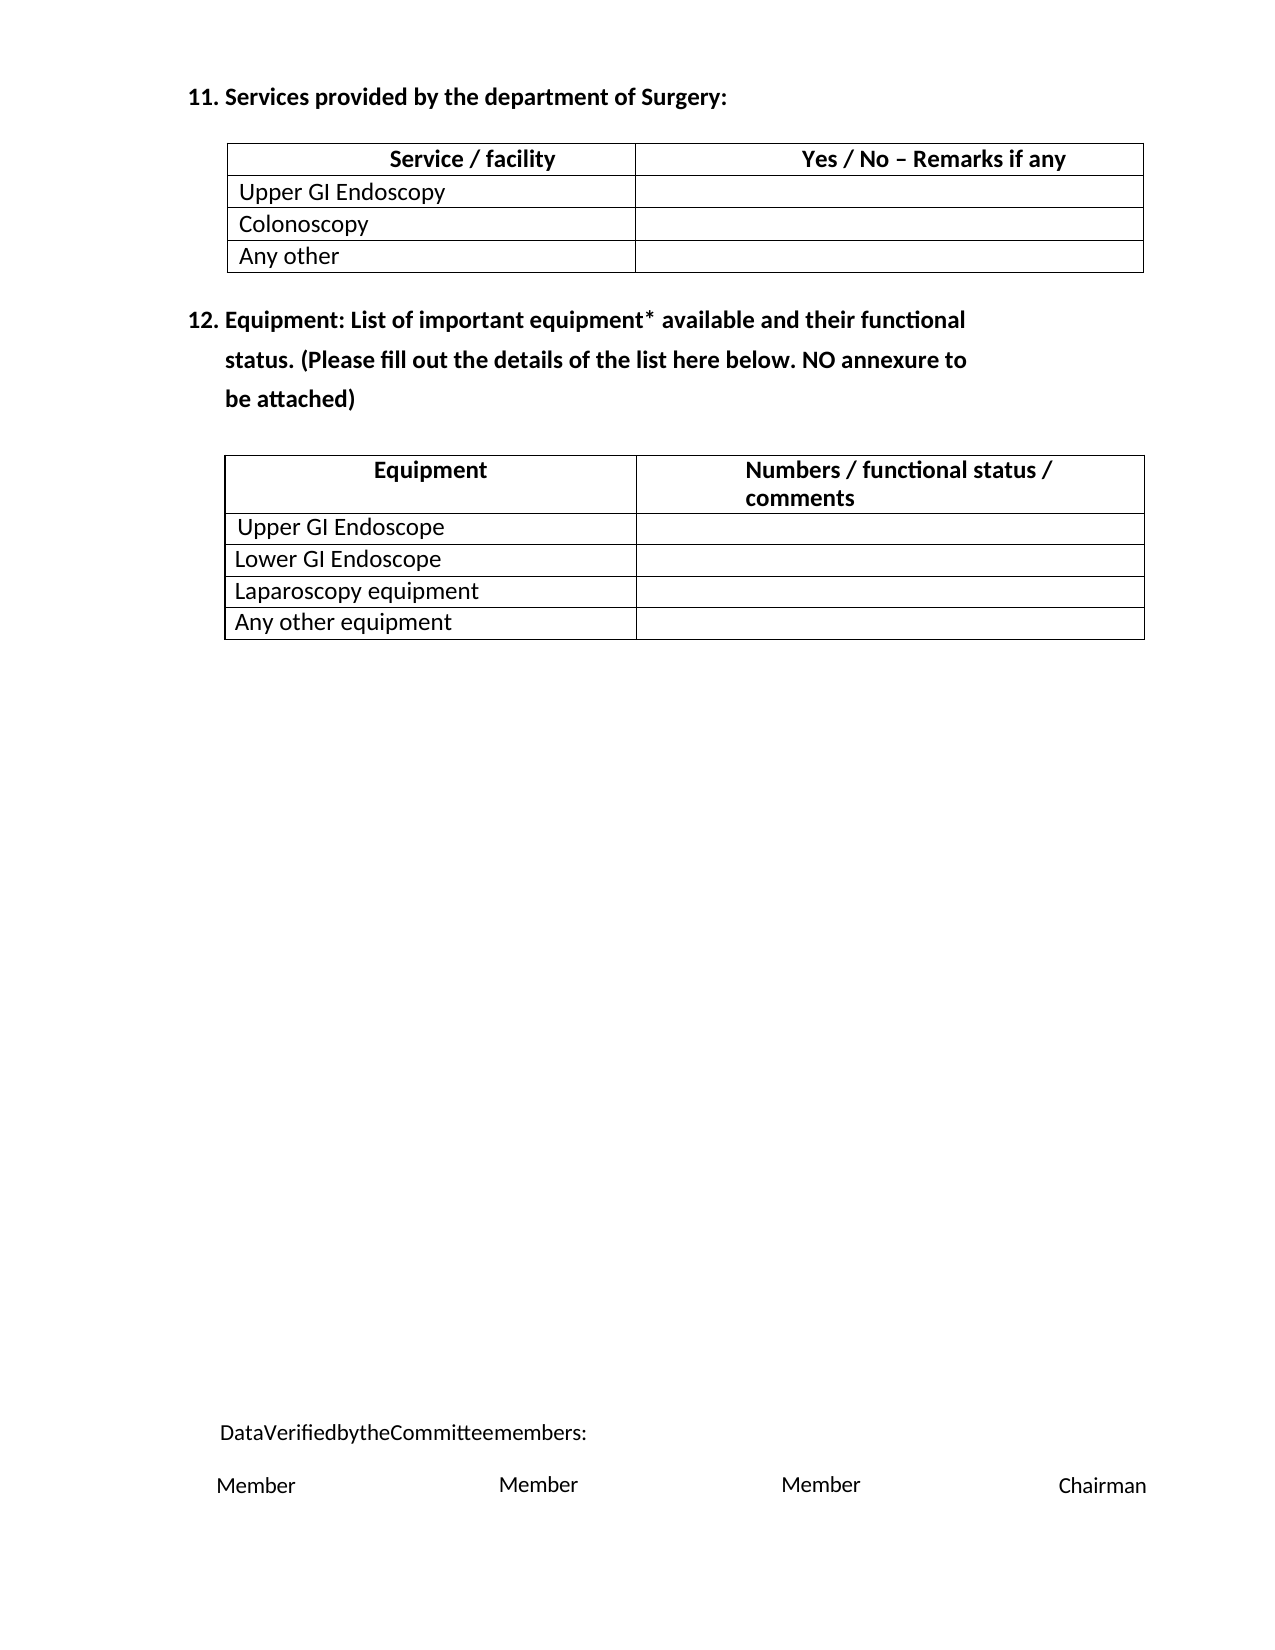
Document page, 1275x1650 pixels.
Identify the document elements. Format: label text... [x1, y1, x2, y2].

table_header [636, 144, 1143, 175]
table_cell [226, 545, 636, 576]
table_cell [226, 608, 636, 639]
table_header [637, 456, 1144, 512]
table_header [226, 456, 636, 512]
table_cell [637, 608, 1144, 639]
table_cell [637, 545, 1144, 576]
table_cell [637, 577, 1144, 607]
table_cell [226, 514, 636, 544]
list Equipment: List of important equipment* available and their functional status. (Please fill out the details of the list here below. NO annexure to be attached) [187, 304, 991, 414]
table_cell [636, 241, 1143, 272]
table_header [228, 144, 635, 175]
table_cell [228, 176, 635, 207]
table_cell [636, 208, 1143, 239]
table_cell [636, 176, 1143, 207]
list Services provided by the department of Surgery: [187, 81, 1235, 112]
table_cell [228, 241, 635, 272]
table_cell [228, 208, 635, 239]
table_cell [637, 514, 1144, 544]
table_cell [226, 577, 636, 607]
